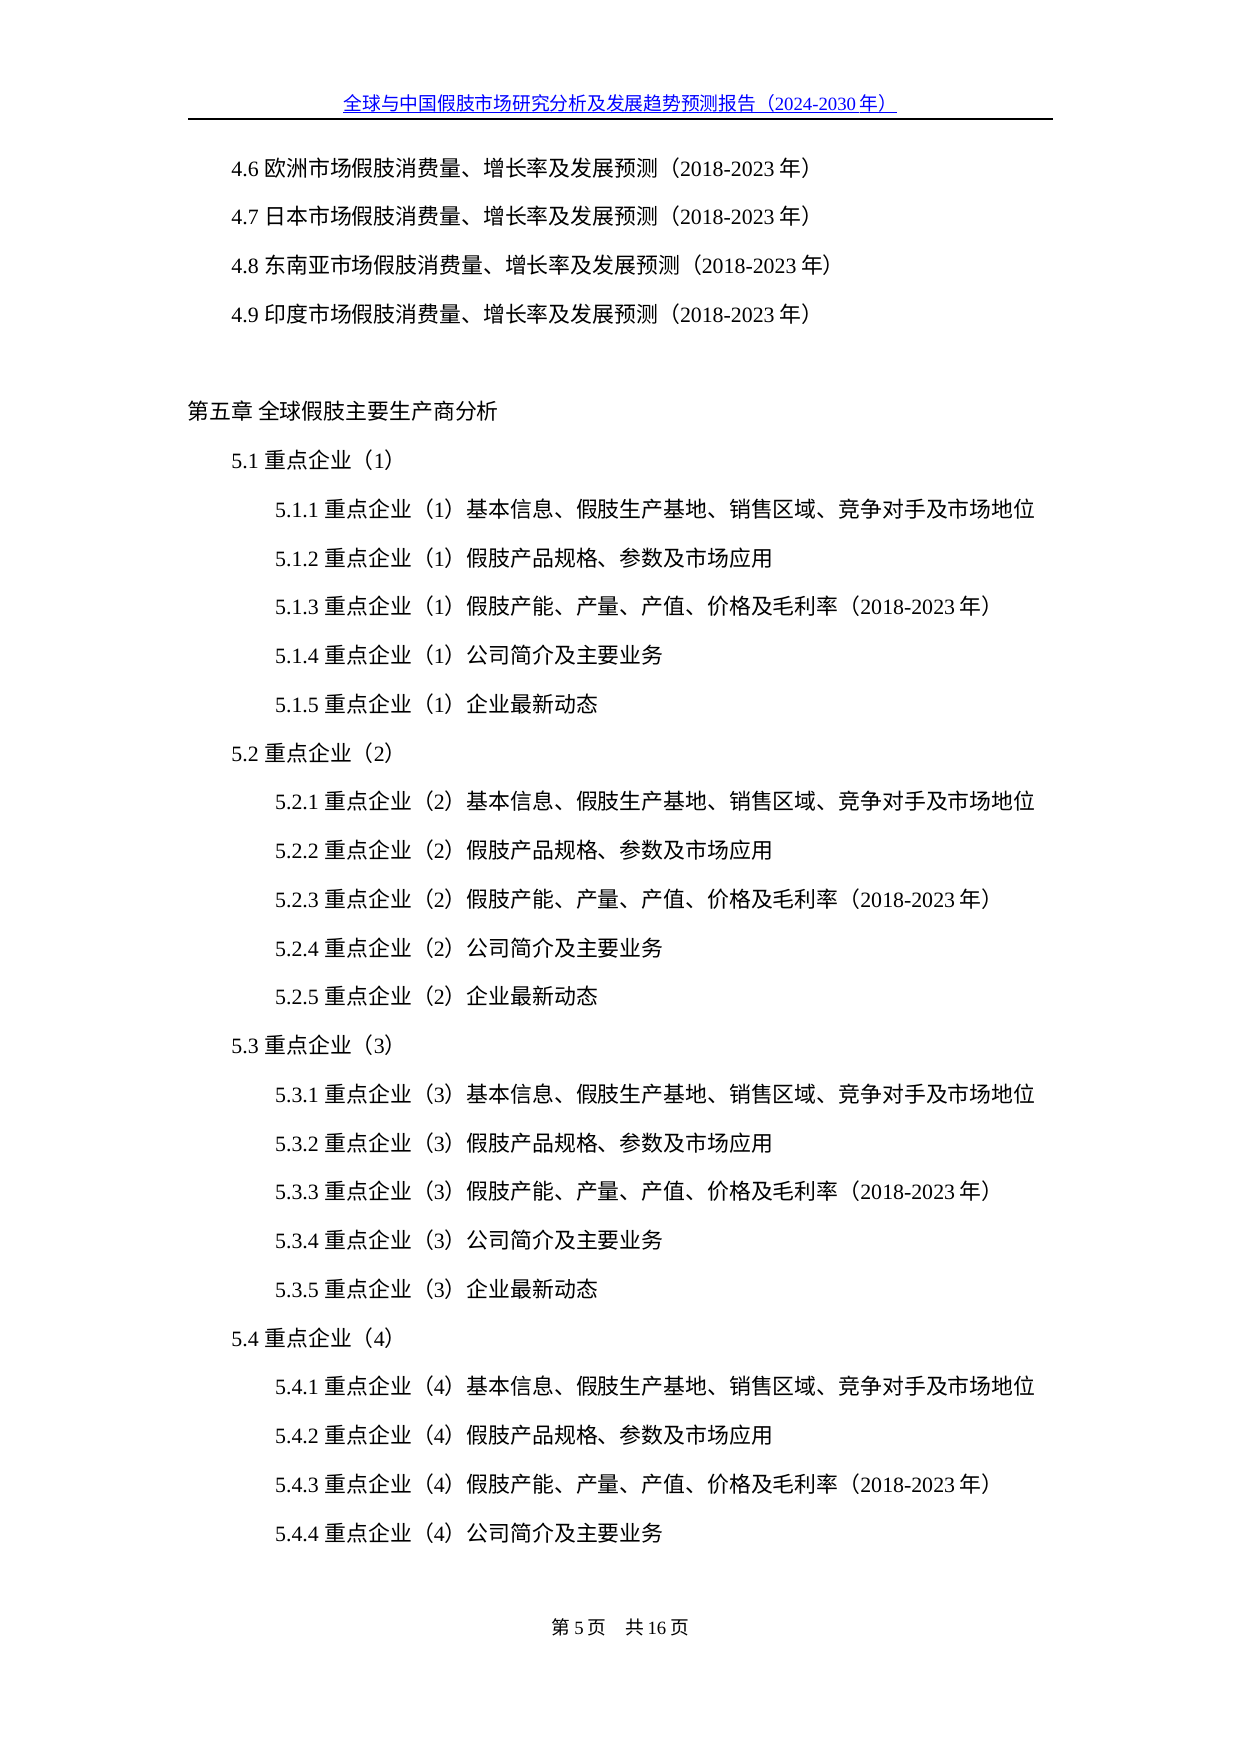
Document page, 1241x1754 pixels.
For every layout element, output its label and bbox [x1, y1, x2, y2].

text [187, 150, 1053, 1548]
